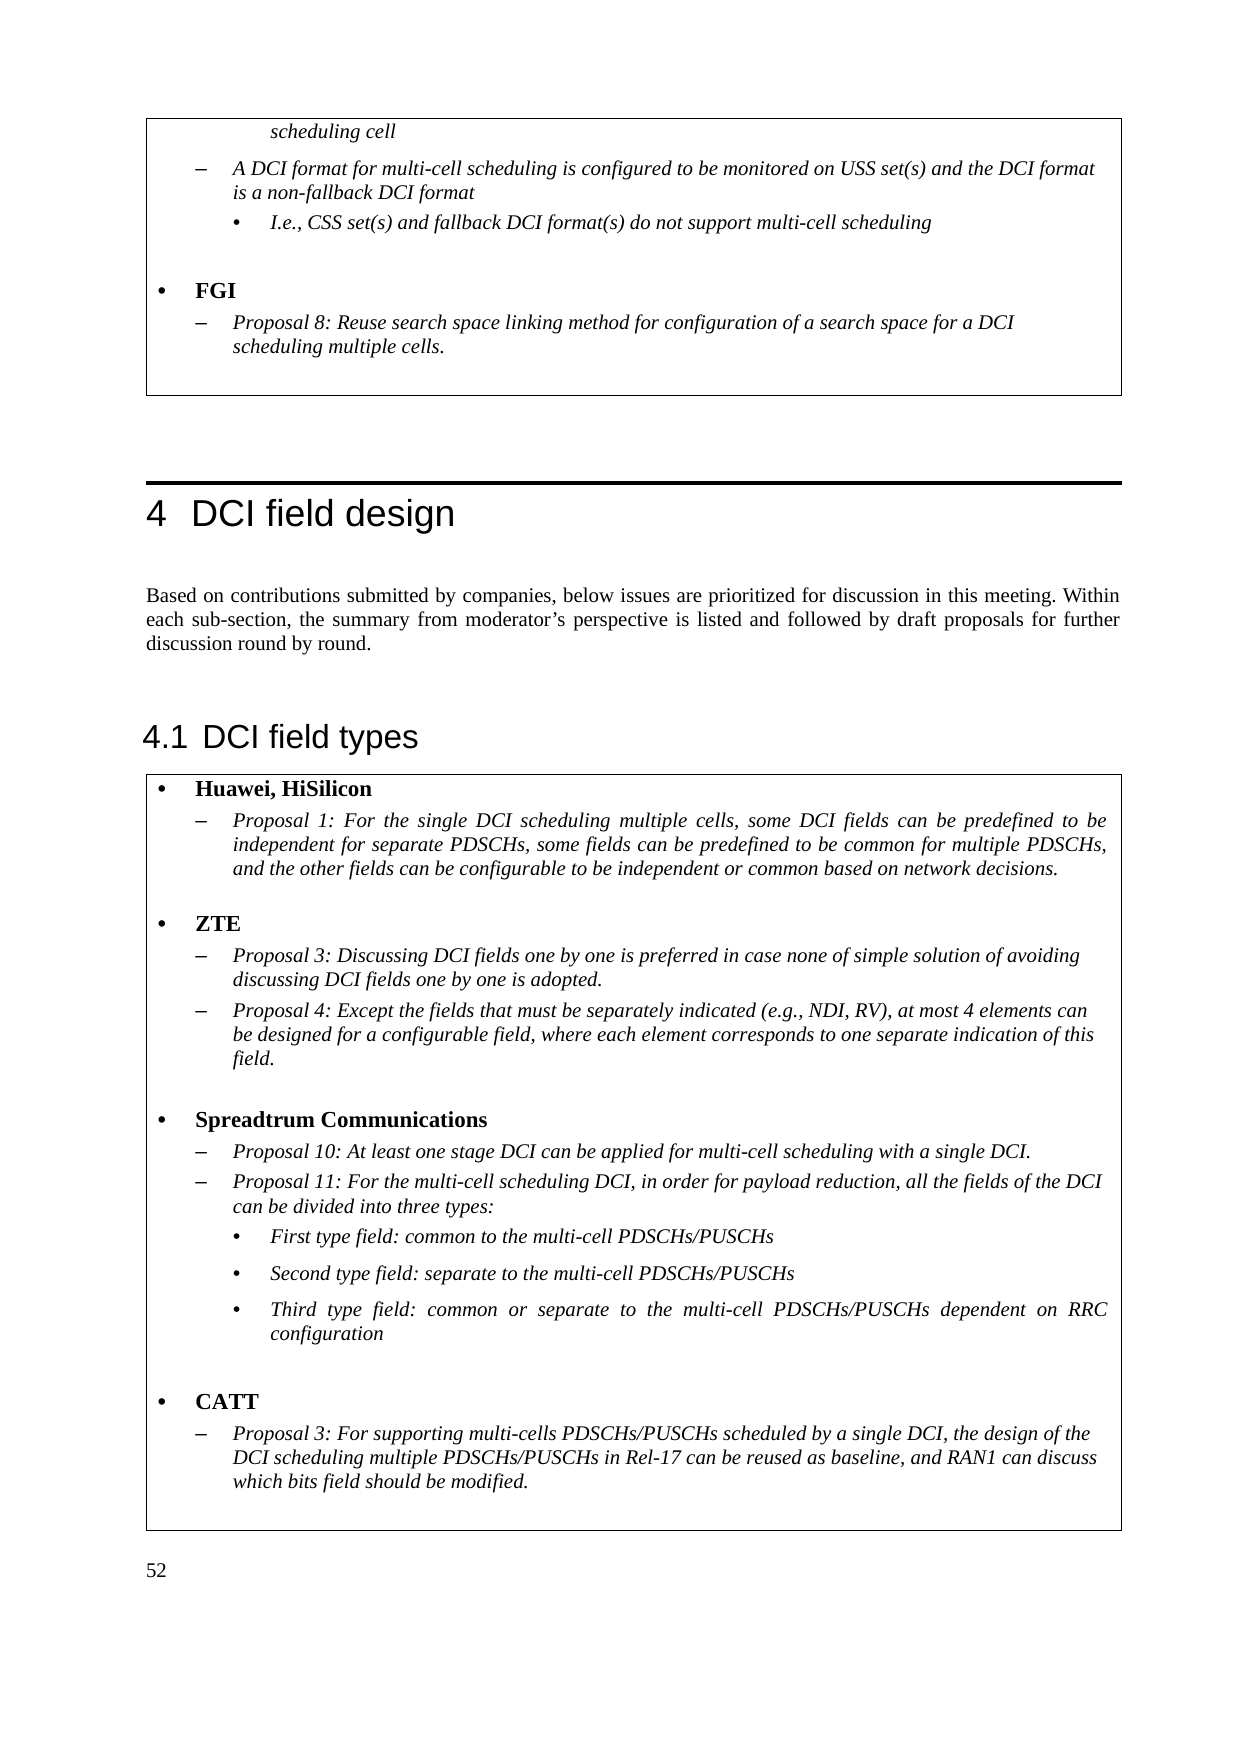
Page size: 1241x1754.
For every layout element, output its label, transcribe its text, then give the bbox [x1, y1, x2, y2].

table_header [147, 119, 1121, 395]
subtitle DCI field types [142, 717, 1122, 755]
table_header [147, 775, 1121, 1530]
text Based on contributions submitted by companies, below issues are prioritized for discussion in this meeting. Within each sub-section, the summary from moderator’s perspective is listed and followed by draft proposals for further discussion round by round. [146, 583, 1122, 655]
subtitle DCI field design [146, 485, 1122, 534]
